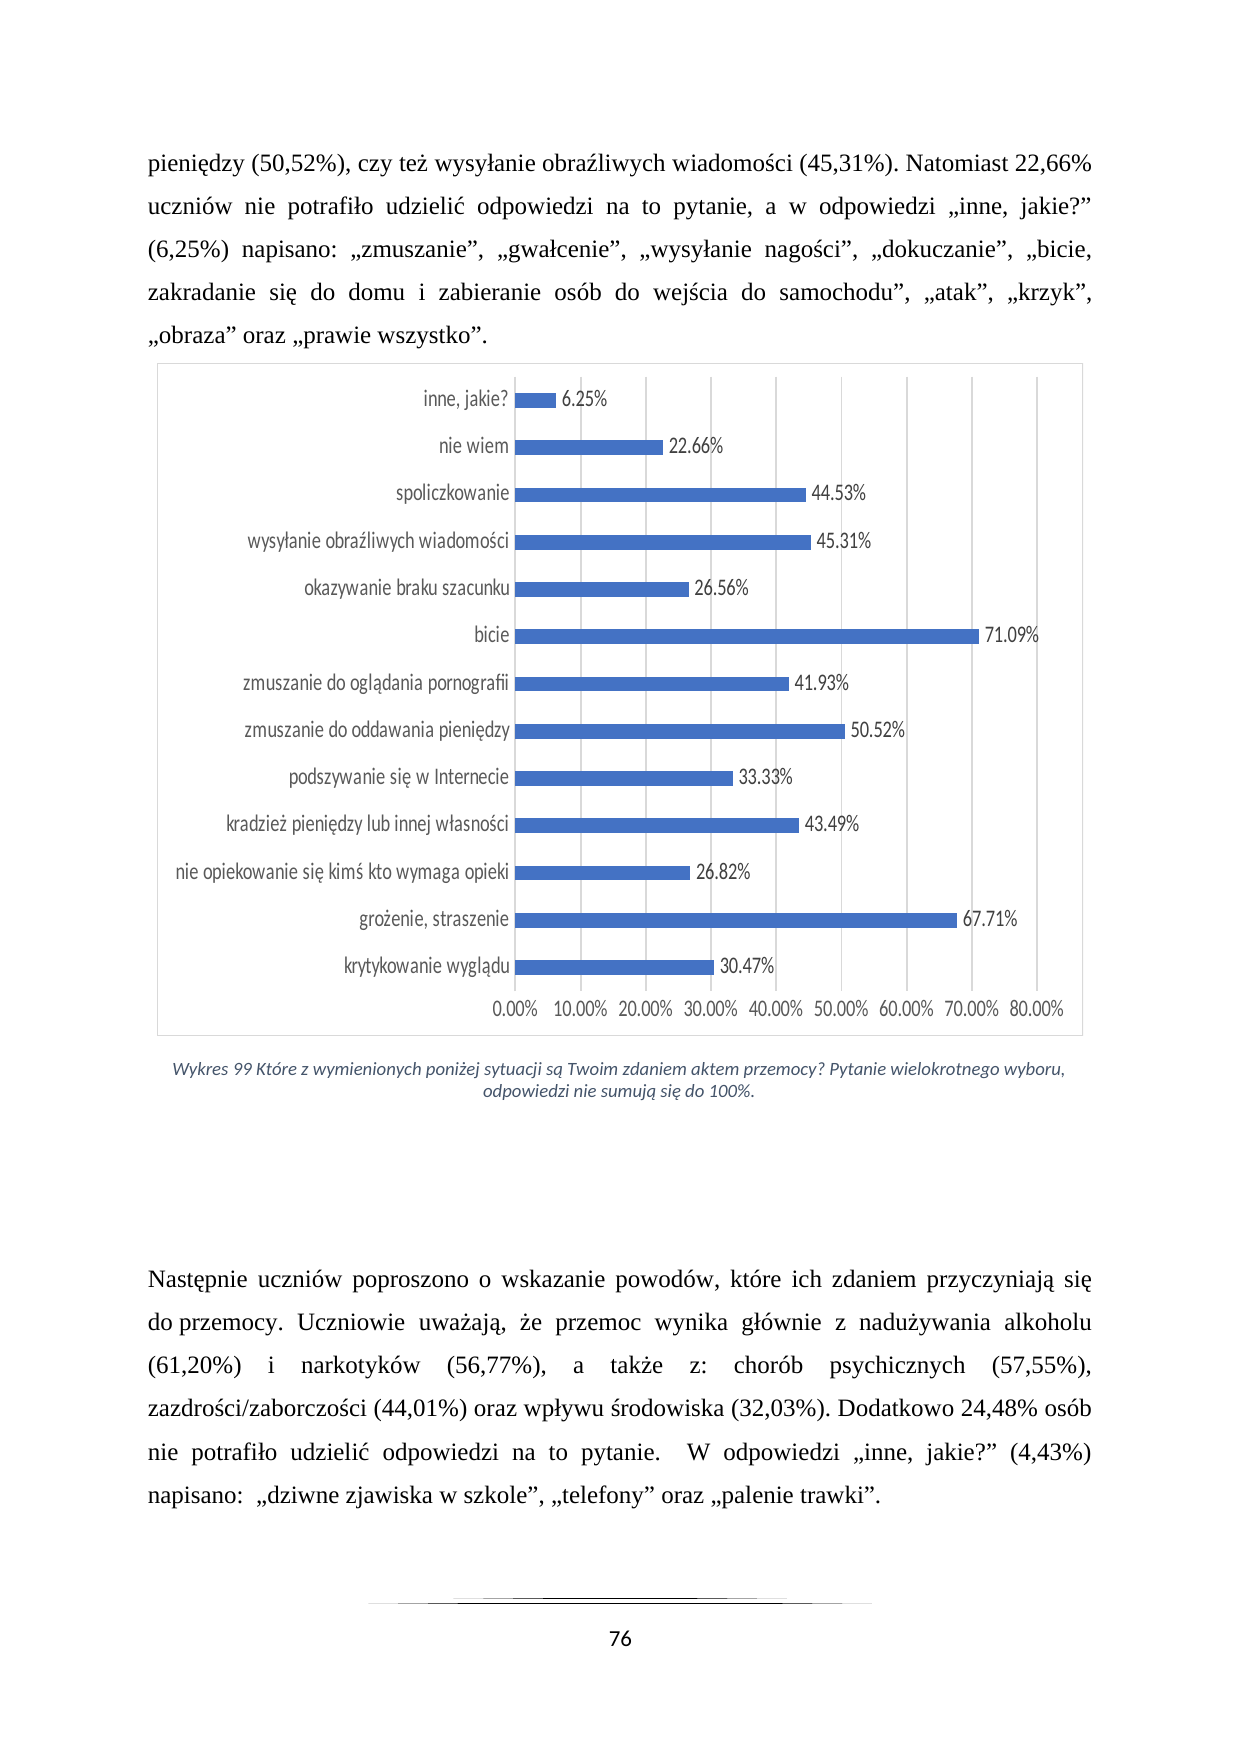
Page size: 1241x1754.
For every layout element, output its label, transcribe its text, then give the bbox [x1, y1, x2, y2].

text Następnie uczniów poproszono o wskazanie powodów, które ich zdaniem przyczyniają się do przemocy. Uczniowie uważają, że przemoc wynika głównie z nadużywania alkoholu (61,20%) i narkotyków (56,77%), a także z: chorób psychicznych (57,55%), zazdrości/zaborczości (44,01%) oraz wpływu środowiska (32,03%). Dodatkowo 24,48% osób nie potrafiło udzielić odpowiedzi na to pytanie. W odpowiedzi „inne, jakie?” (4,43%) napisano: „dziwne zjawiska w szkole”, „telefony” oraz „palenie trawki”. [148, 1264, 1093, 1508]
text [148, 148, 1093, 349]
